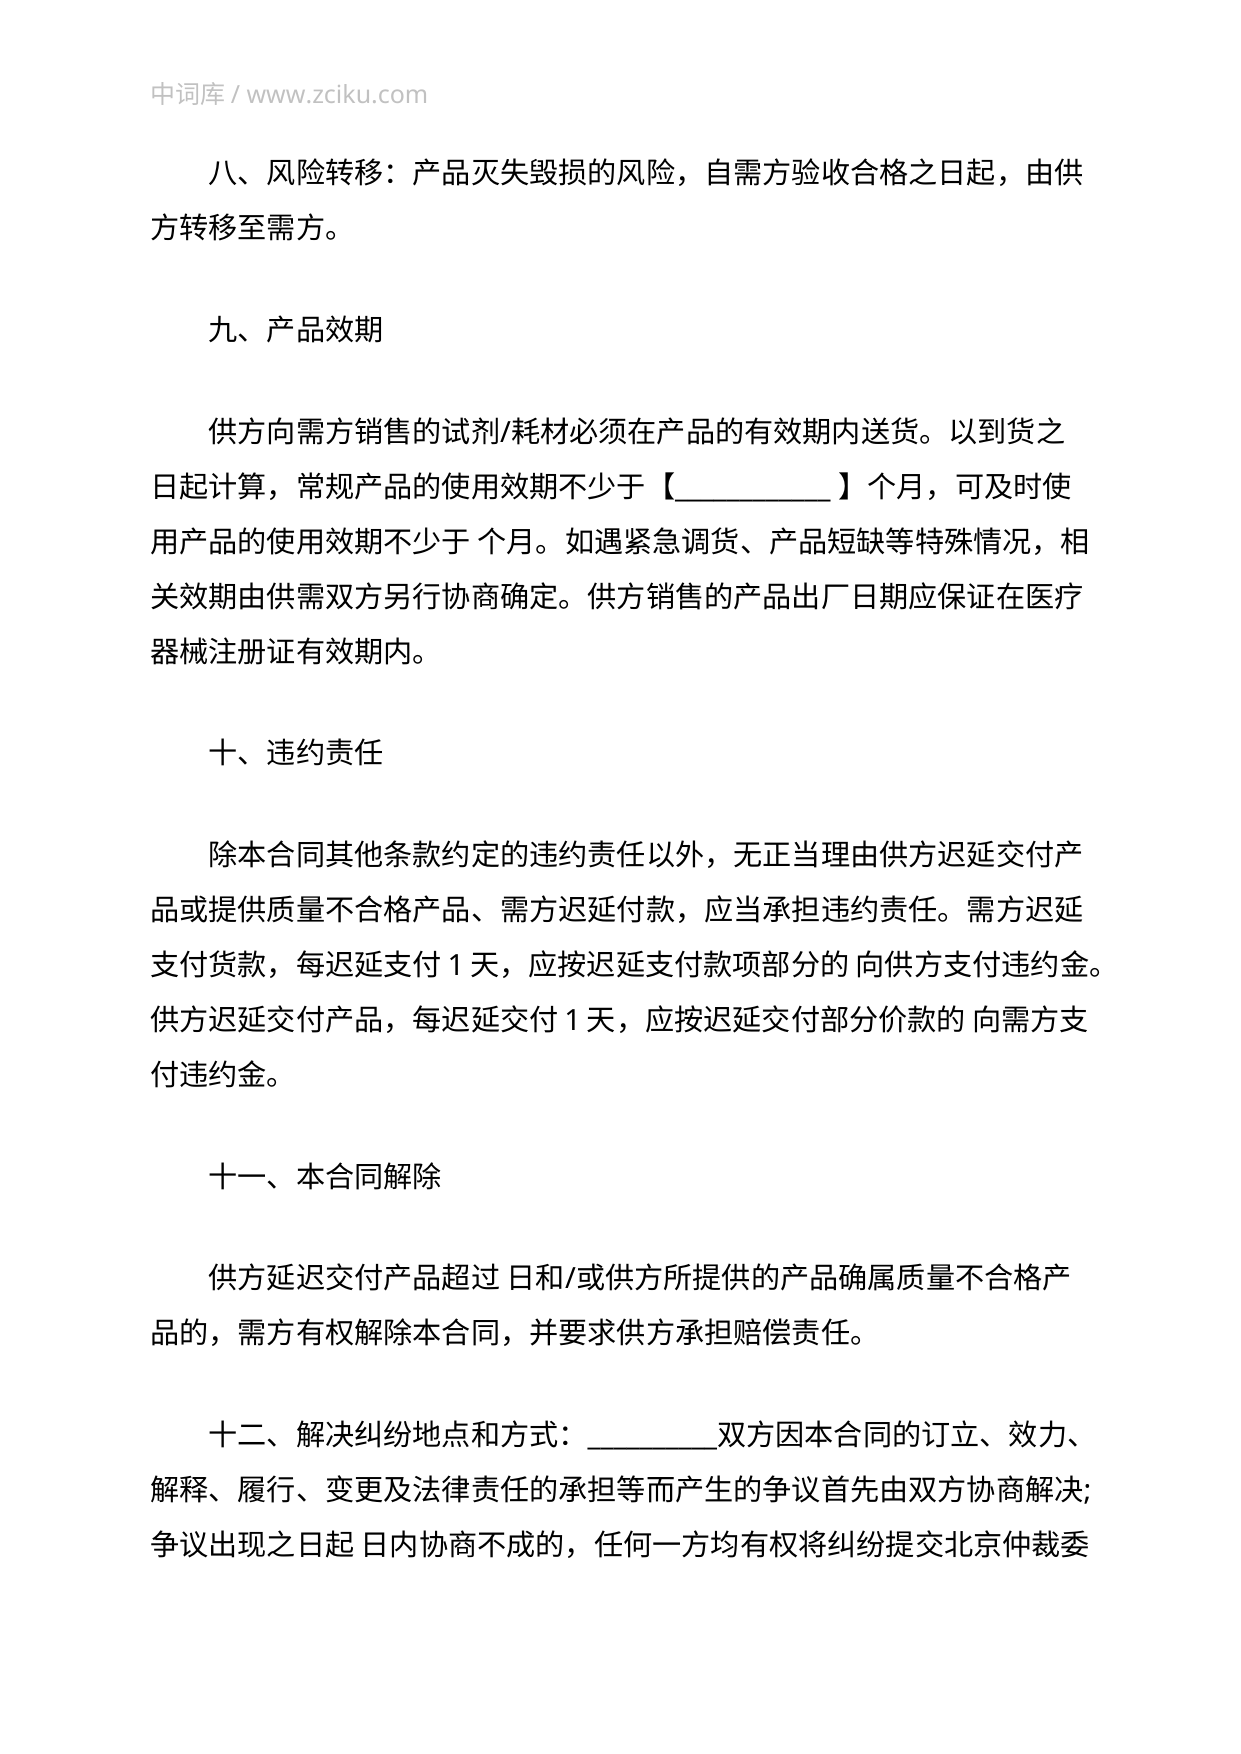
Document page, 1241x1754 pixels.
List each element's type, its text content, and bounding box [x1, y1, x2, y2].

text 供方向需方销售的试剂/耗材必须在产品的有效期内送货。以到货之日起计算，常规产品的使用效期不少于【____________ 】个月，可及时使用产品的使用效期不少于 个月。如遇紧急调货、产品短缺等特殊情况，相关效期由供需双方另行协商确定。供方销售的产品出厂日期应保证在医疗器械注册证有效期内。 [150, 408, 1090, 671]
text 十、违约责任 [150, 730, 1090, 772]
text 供方延迟交付产品超过 日和/或供方所提供的产品确属质量不合格产品的，需方有权解除本合同，并要求供方承担赔偿责任。 [150, 1255, 1090, 1352]
text 十一、本合同解除 [150, 1153, 1090, 1196]
text 九、产品效期 [150, 307, 1090, 349]
text 除本合同其他条款约定的违约责任以外，无正当理由供方迟延交付产品或提供质量不合格产品、需方迟延付款，应当承担违约责任。需方迟延支付货款，每迟延支付1天，应按迟延支付款项部分的 向供方支付违约金。供方迟延交付产品，每迟延交付1天，应按迟延交付部分价款的 向需方支付违约金。 [150, 832, 1090, 1094]
text 八、风险转移：产品灭失毁损的风险，自需方验收合格之日起，由供方转移至需方。 [150, 150, 1090, 247]
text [150, 1412, 1090, 1564]
